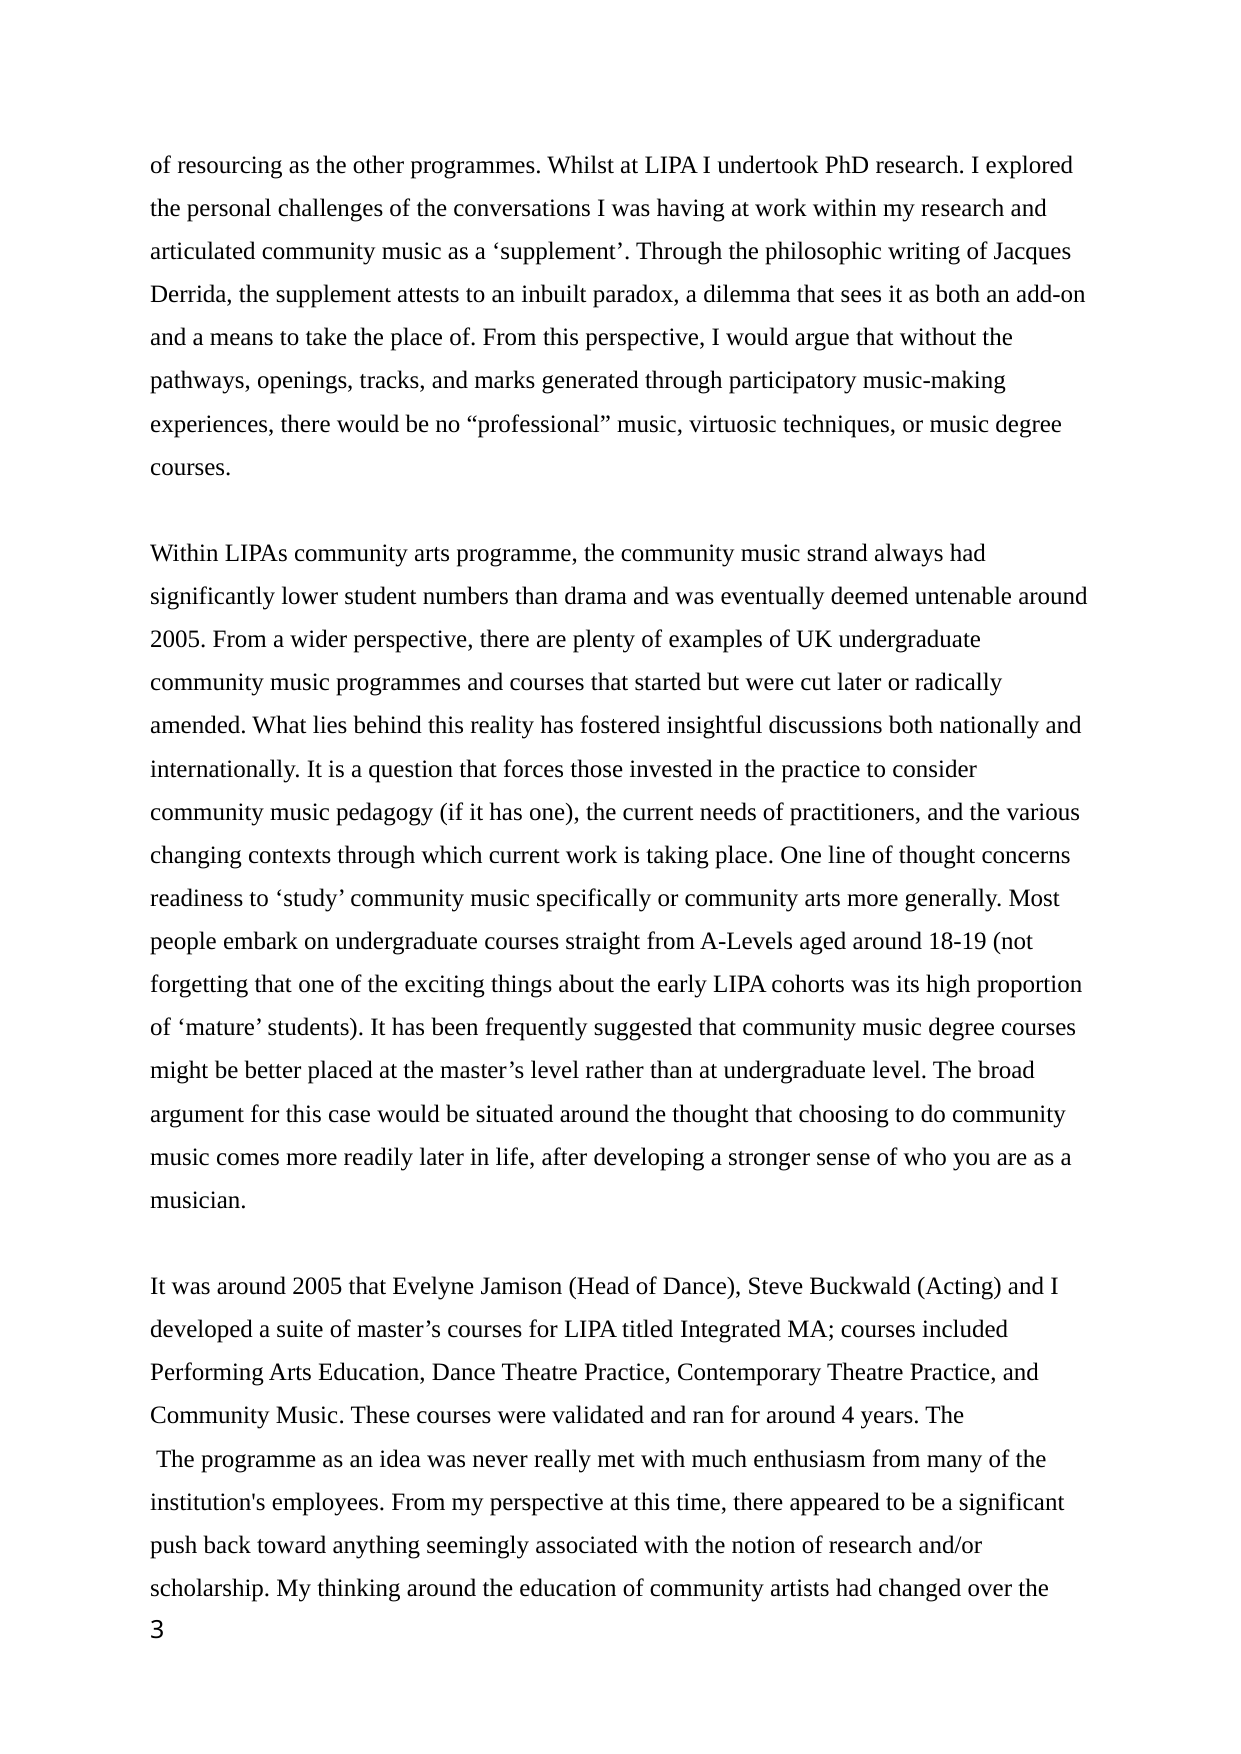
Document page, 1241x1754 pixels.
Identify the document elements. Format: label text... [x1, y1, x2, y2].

text It was around 2005 that Evelyne Jamison (Head of Dance), Steve Buckwald (Acting) and I developed a suite of master’s courses for LIPA titled Integrated MA; courses included Performing Arts Education, Dance Theatre Practice, Contemporary Theatre Practice, and Community Music. These courses were validated and ran for around 4 years. The [150, 1271, 1090, 1429]
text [150, 1444, 1090, 1602]
text Within LIPAs community arts programme, the community music strand always had significantly lower student numbers than drama and was eventually deemed untenable around 2005. From a wider perspective, there are plenty of examples of UK undergraduate community music programmes and courses that started but were cut later or radically amended. What lies behind this reality has fostered insightful discussions both nationally and internationally. It is a question that forces those invested in the practice to consider community music pedagogy (if it has one), the current needs of practitioners, and the various changing contexts through which current work is taking place. One line of thought concerns readiness to ‘study’ community music specifically or community arts more generally. Most people embark on undergraduate courses straight from A-Levels aged around 18-19 (not forgetting that one of the exciting things about the early LIPA cohorts was its high proportion of ‘mature’ students). It has been frequently suggested that community music degree courses might be better placed at the master’s level rather than at undergraduate level. The broad argument for this case would be situated around the thought that choosing to do community music comes more readily later in life, after developing a stronger sense of who you are as a musician. [150, 538, 1090, 1214]
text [150, 150, 1090, 481]
